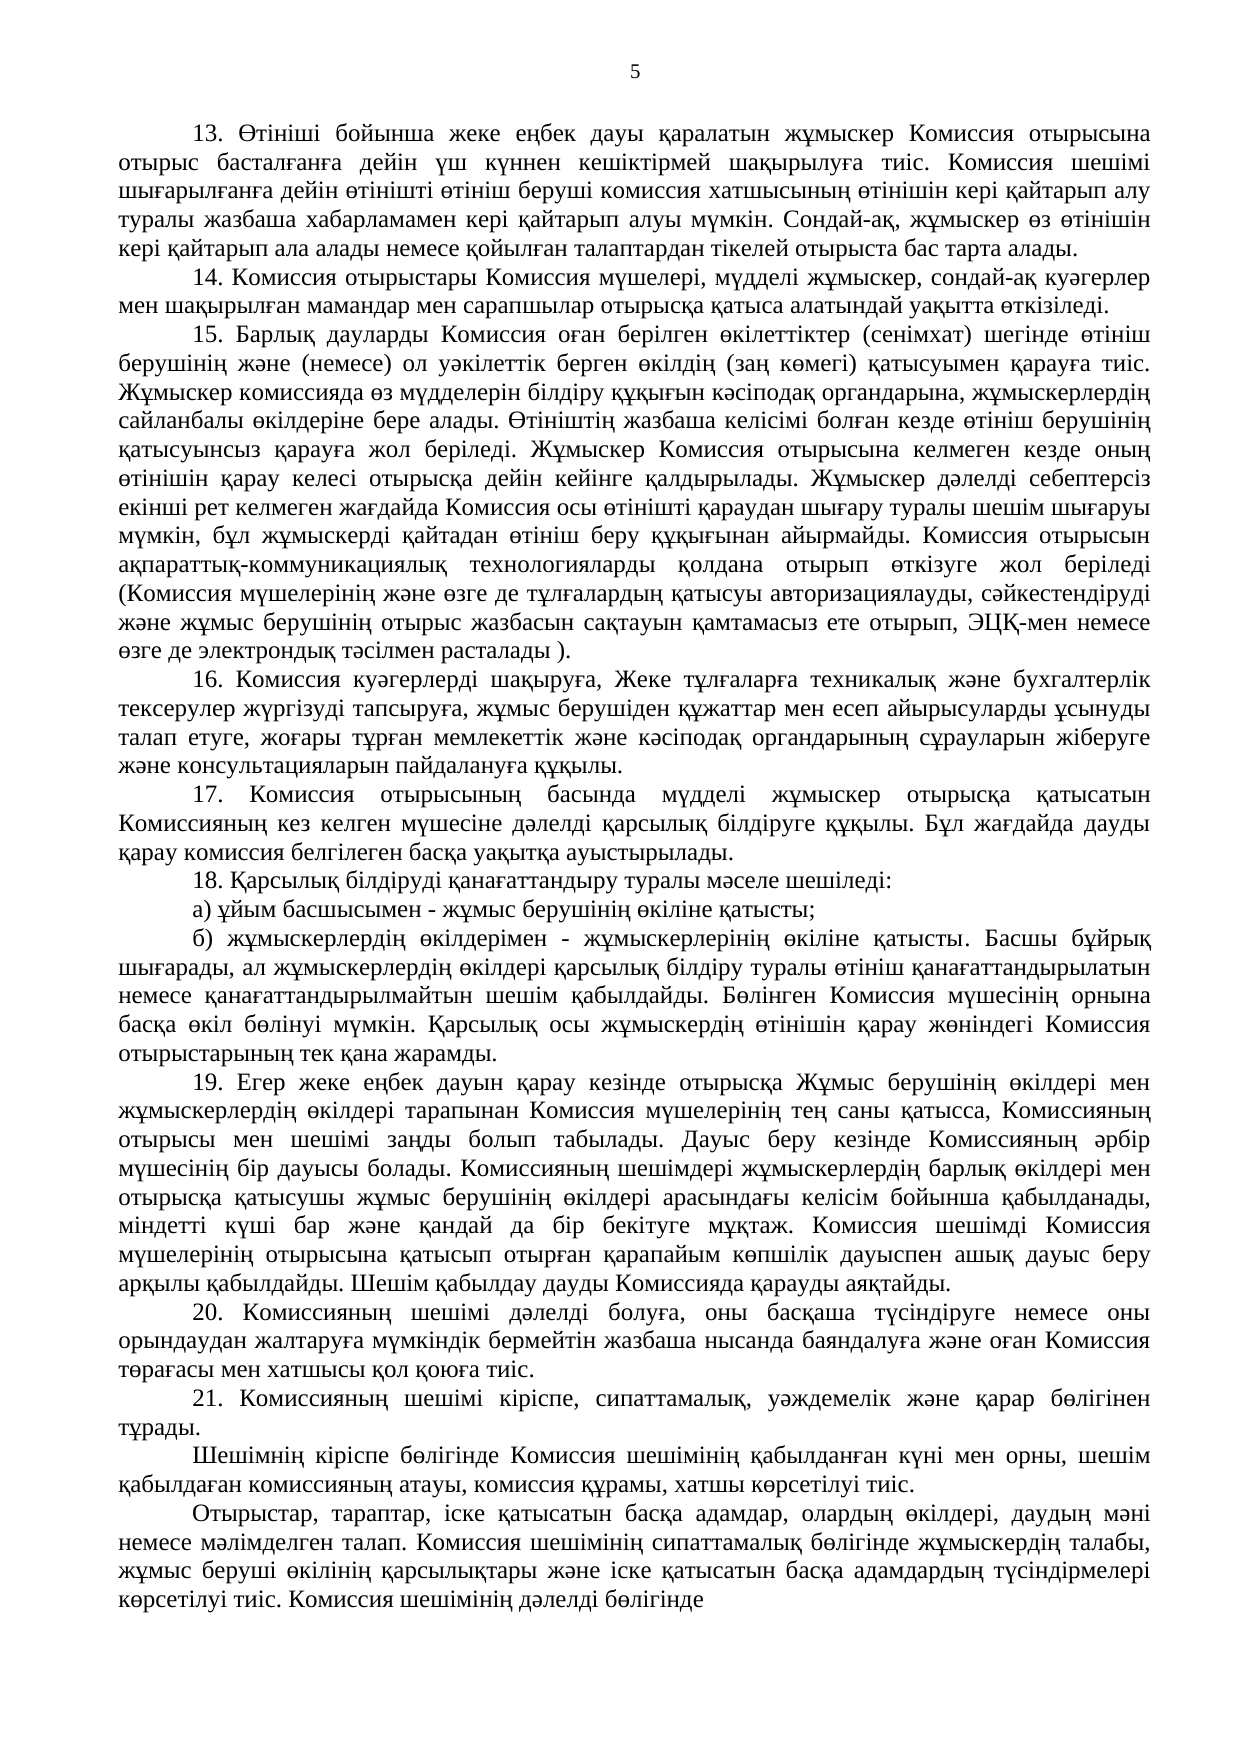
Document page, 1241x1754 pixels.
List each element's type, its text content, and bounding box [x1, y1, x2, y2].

text 21. Комиссияның шешімі кіріспе, сипаттамалық, уәждемелік және қарар бөлігінен тұрады. [118, 1383, 1152, 1441]
text 15. Барлық дауларды Комиссия оған берілген өкілеттіктер (сенімхат) шегінде өтініш берушінің және (немесе) ол уәкілеттік берген өкілдің (заң көмегі) қатысуымен қарауға тиіс. Жұмыскер комиссияда өз мүдделерін білдіру құқығын кәсіподақ органдарына, жұмыскерлердің сайланбалы өкілдеріне бере алады. Өтініштің жазбаша келісімі болған кезде өтініш берушінің қатысуынсыз қарауға жол беріледі. Жұмыскер Комиссия отырысына келмеген кезде оның өтінішін қарау келесі отырысқа дейін кейінге қалдырылады. Жұмыскер дәлелді себептерсіз екінші рет келмеген жағдайда Комиссия осы өтінішті қараудан шығару туралы шешім шығаруы мүмкін, бұл жұмыскерді қайтадан өтініш беру құқығынан айырмайды. Комиссия отырысын ақпараттық-коммуникациялық технологияларды қолдана отырып өткізуге жол беріледі (Комиссия мүшелерінің және өзге де тұлғалардың қатысуы авторизациялауды, сәйкестендіруді және жұмыс берушінің отырыс жазбасын сақтауын қамтамасыз ете отырып, ЭЦҚ-мен немесе өзге де электрондық тәсілмен расталады ). [118, 319, 1152, 664]
text б) жұмыскерлердің өкілдерімен - жұмыскерлерінің өкіліне қатысты. Басшы бұйрық шығарады, ал жұмыскерлердің өкілдері қарсылық білдіру туралы өтініш қанағаттандырылатын немесе қанағаттандырылмайтын шешім қабылдайды. Бөлінген Комиссия мүшесінің орнына басқа өкіл бөлінуі мүмкін. Қарсылық осы жұмыскердің өтінішін қарау жөніндегі Комиссия отырыстарының тек қана жарамды. [118, 923, 1152, 1067]
text 16. Комиссия куәгерлерді шақыруға, Жеке тұлғаларға техникалық және бухгалтерлік тексерулер жүргізуді тапсыруға, жұмыс берушіден құжаттар мен есеп айырысуларды ұсынуды талап етуге, жоғары тұрған мемлекеттік және кәсіподақ органдарының сұрауларын жіберуге және консультацияларын пайдалануға құқылы. [118, 664, 1152, 779]
text Отырыстар, тараптар, іске қатысатын басқа адамдар, олардың өкілдері, даудың мәні немесе мәлімделген талап. Комиссия шешімінің сипаттамалық бөлігінде жұмыскердің талабы, жұмыс беруші өкілінің қарсылықтары және іске қатысатын басқа адамдардың түсіндірмелері көрсетілуі тиіс. Комиссия шешімінің дәлелді бөлігінде [118, 1498, 1152, 1613]
text 20. Комиссияның шешімі дәлелді болуға, оны басқаша түсіндіруге немесе оны орындаудан жалтаруға мүмкіндік бермейтін жазбаша нысанда баяндалуға және оған Комиссия төрағасы мен хатшысы қол қоюға тиіс. [118, 1297, 1152, 1383]
text 13. Өтініші бойынша жеке еңбек дауы қаралатын жұмыскер Комиссия отырысына отырыс басталғанға дейін үш күннен кешіктірмей шақырылуға тиіс. Комиссия шешімі шығарылғанға дейін өтінішті өтініш беруші комиссия хатшысының өтінішін кері қайтарып алу туралы жазбаша хабарламамен кері қайтарып алуы мүмкін. Сондай-ақ, жұмыскер өз өтінішін кері қайтарып ала алады немесе қойылған талаптардан тікелей отырыста бас тарта алады. [118, 118, 1152, 262]
text 14. Комиссия отырыстары Комиссия мүшелері, мүдделі жұмыскер, сондай-ақ куәгерлер мен шақырылған мамандар мен сарапшылар отырысқа қатыса алатындай уақытта өткізіледі. [118, 262, 1152, 319]
text а) ұйым басшысымен - жұмыс берушінің өкіліне қатысты; [118, 894, 1152, 923]
text 19. Егер жеке еңбек дауын қарау кезінде отырысқа Жұмыс берушінің өкілдері мен жұмыскерлердің өкілдері тарапынан Комиссия мүшелерінің тең саны қатысса, Комиссияның отырысы мен шешімі заңды болып табылады. Дауыс беру кезінде Комиссияның әрбір мүшесінің бір дауысы болады. Комиссияның шешімдері жұмыскерлердің барлық өкілдері мен отырысқа қатысушы жұмыс берушінің өкілдері арасындағы келісім бойынша қабылданады, міндетті күші бар және қандай да бір бекітуге мұқтаж. Комиссия шешімді Комиссия мүшелерінің отырысына қатысып отырған қарапайым көпшілік дауыспен ашық дауыс беру арқылы қабылдайды. Шешім қабылдау дауды Комиссияда қарауды аяқтайды. [118, 1067, 1152, 1297]
text Шешімнің кіріспе бөлігінде Комиссия шешімінің қабылданған күні мен орны, шешім қабылдаған комиссияның атауы, комиссия құрамы, хатшы көрсетілуі тиіс. [118, 1441, 1152, 1498]
text 17. Комиссия отырысының басында мүдделі жұмыскер отырысқа қатысатын Комиссияның кез келген мүшесіне дәлелді қарсылық білдіруге құқылы. Бұл жағдайда дауды қарау комиссия белгілеген басқа уақытқа ауыстырылады. [118, 779, 1152, 866]
text 18. Қарсылық білдіруді қанағаттандыру туралы мәселе шешіледі: [118, 866, 1152, 894]
